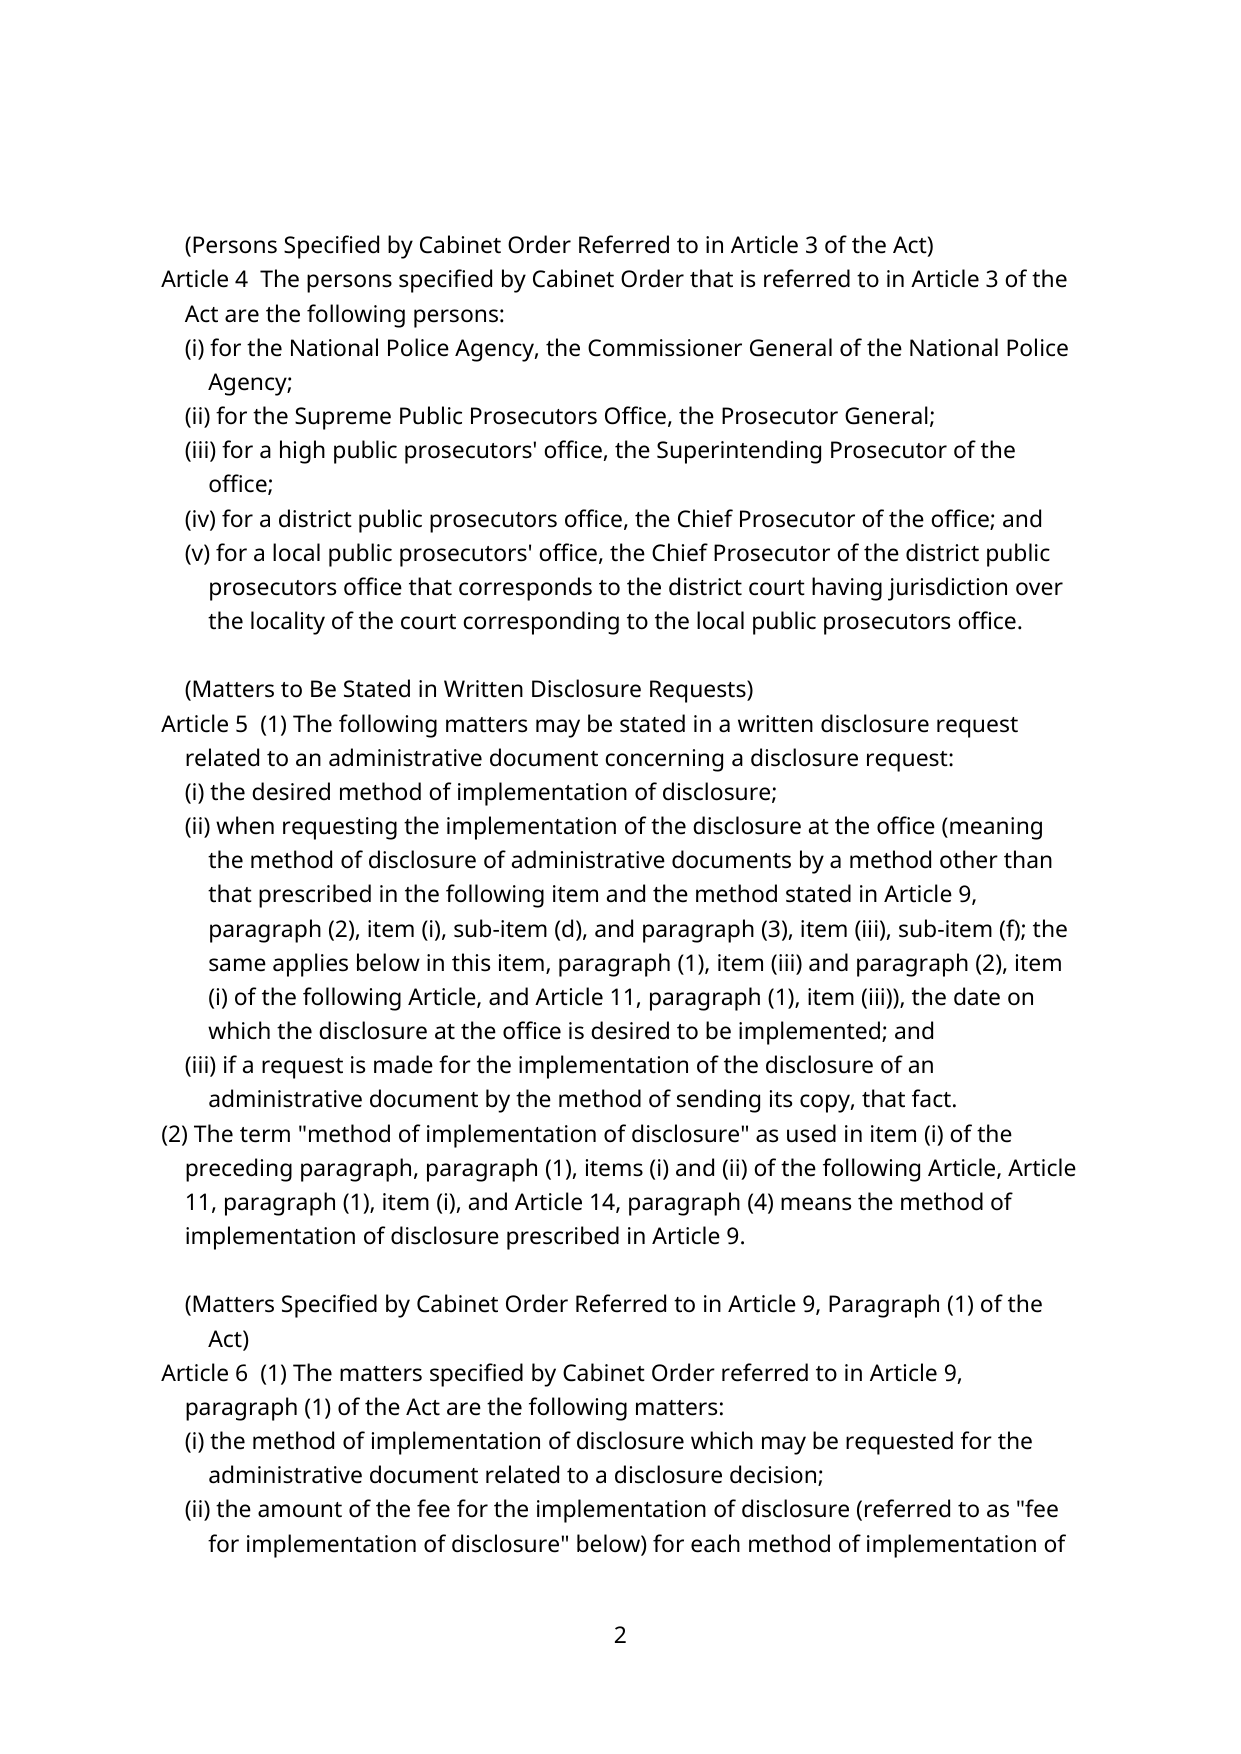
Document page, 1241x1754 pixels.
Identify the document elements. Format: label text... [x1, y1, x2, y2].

text (iii) if a request is made for the implementation of the disclosure of an administrative document by the method of sending its copy, that fact. [184, 1048, 1079, 1116]
text Article 4 The persons specified by Cabinet Order that is referred to in Article 3 of the Act are the following persons: [161, 262, 1079, 330]
text (Matters to Be Stated in Written Disclosure Requests) [184, 672, 1079, 706]
text (Persons Specified by Cabinet Order Referred to in Article 3 of the Act) [184, 228, 1079, 262]
text (i) the method of implementation of disclosure which may be requested for the administrative document related to a disclosure decision; [184, 1424, 1079, 1492]
text (ii) for the Supreme Public Prosecutors Office, the Prosecutor General; [184, 399, 1079, 433]
text (ii) when requesting the implementation of the disclosure at the office (meaning the method of disclosure of administrative documents by a method other than that prescribed in the following item and the method stated in Article 9, paragraph (2), item (i), sub-item (d), and paragraph (3), item (iii), sub-item (f); the same applies below in this item, paragraph (1), item (iii) and paragraph (2), item (i) of the following Article, and Article 11, paragraph (1), item (iii)), the date on which the disclosure at the office is desired to be implemented; and [184, 809, 1079, 1048]
text Article 6 (1) The matters specified by Cabinet Order referred to in Article 9, paragraph (1) of the Act are the following matters: [161, 1355, 1079, 1424]
text (2) The term "method of implementation of disclosure" as used in item (i) of the preceding paragraph, paragraph (1), items (i) and (ii) of the following Article, Article 11, paragraph (1), item (i), and Article 14, paragraph (4) means the method of implementation of disclosure prescribed in Article 9. [161, 1116, 1079, 1253]
text (Matters Specified by Cabinet Order Referred to in Article 9, Paragraph (1) of the Act) [184, 1287, 1079, 1355]
text (i) for the National Police Agency, the Commissioner General of the National Police Agency; [184, 330, 1079, 399]
text Article 5 (1) The following matters may be stated in a written disclosure request related to an administrative document concerning a disclosure request: [161, 706, 1079, 774]
text (iii) for a high public prosecutors' office, the Superintending Prosecutor of the office; [184, 433, 1079, 501]
text (i) the desired method of implementation of disclosure; [184, 774, 1079, 809]
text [184, 1492, 1079, 1560]
text (v) for a local public prosecutors' office, the Chief Prosecutor of the district public prosecutors office that corresponds to the district court having jurisdiction over the locality of the court corresponding to the local public prosecutors office. [184, 535, 1079, 638]
text (iv) for a district public prosecutors office, the Chief Prosecutor of the office; and [184, 501, 1079, 535]
